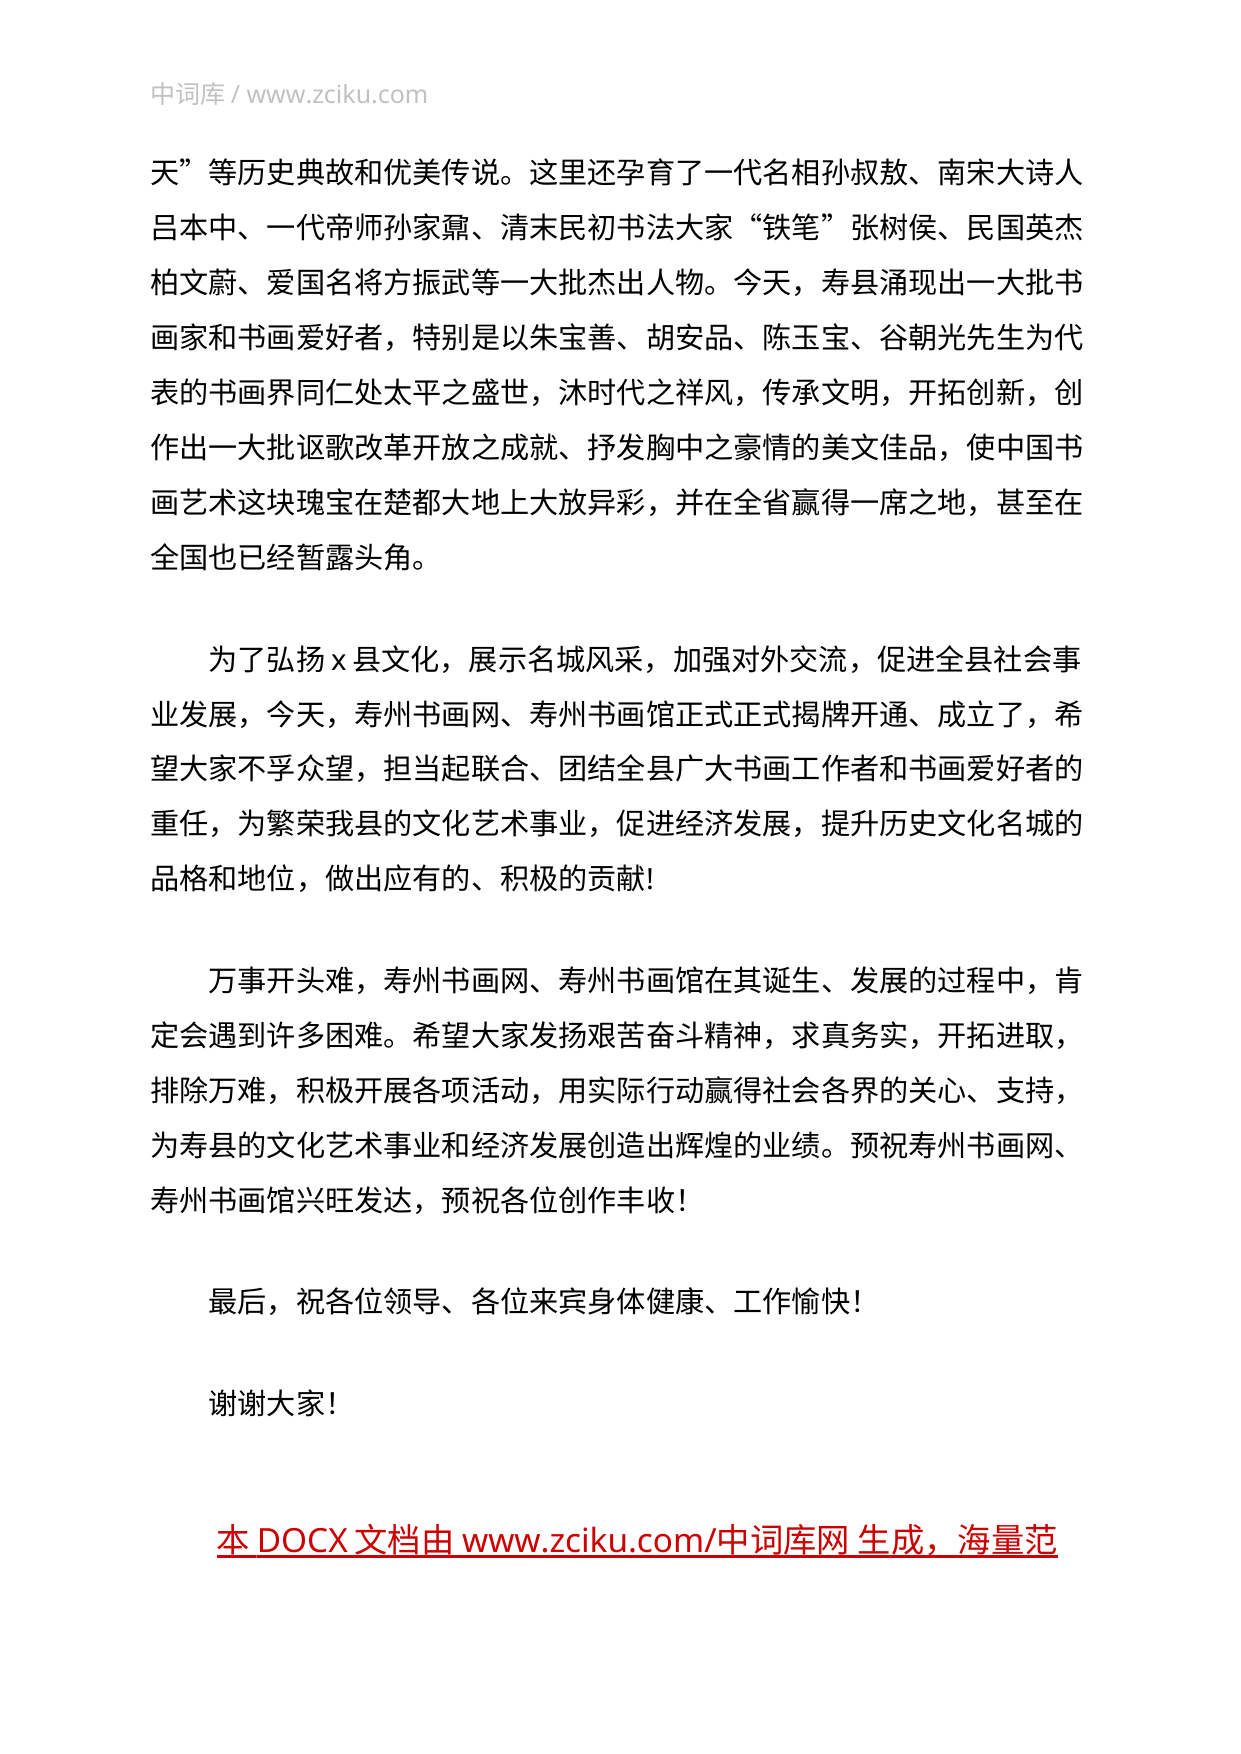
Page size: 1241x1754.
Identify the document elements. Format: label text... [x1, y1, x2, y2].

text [150, 1514, 1090, 1562]
text 万事开头难，寿州书画网、寿州书画馆在其诞生、发展的过程中，肯定会遇到许多困难。希望大家发扬艰苦奋斗精神，求真务实，开拓进取，排除万难，积极开展各项活动，用实际行动赢得社会各界的关心、支持，为寿县的文化艺术事业和经济发展创造出辉煌的业绩。预祝寿州书画网、寿州书画馆兴旺发达，预祝各位创作丰收！ [150, 958, 1090, 1219]
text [150, 150, 1090, 577]
text 最后，祝各位领导、各位来宾身体健康、工作愉快！ [150, 1279, 1090, 1321]
text 为了弘扬x县文化，展示名城风采，加强对外交流，促进全县社会事业发展，今天，寿州书画网、寿州书画馆正式正式揭牌开通、成立了，希望大家不孚众望，担当起联合、团结全县广大书画工作者和书画爱好者的重任，为繁荣我县的文化艺术事业，促进经济发展，提升历史文化名城的品格和地位，做出应有的、积极的贡献! [150, 636, 1090, 898]
text 谢谢大家！ [150, 1381, 1090, 1423]
